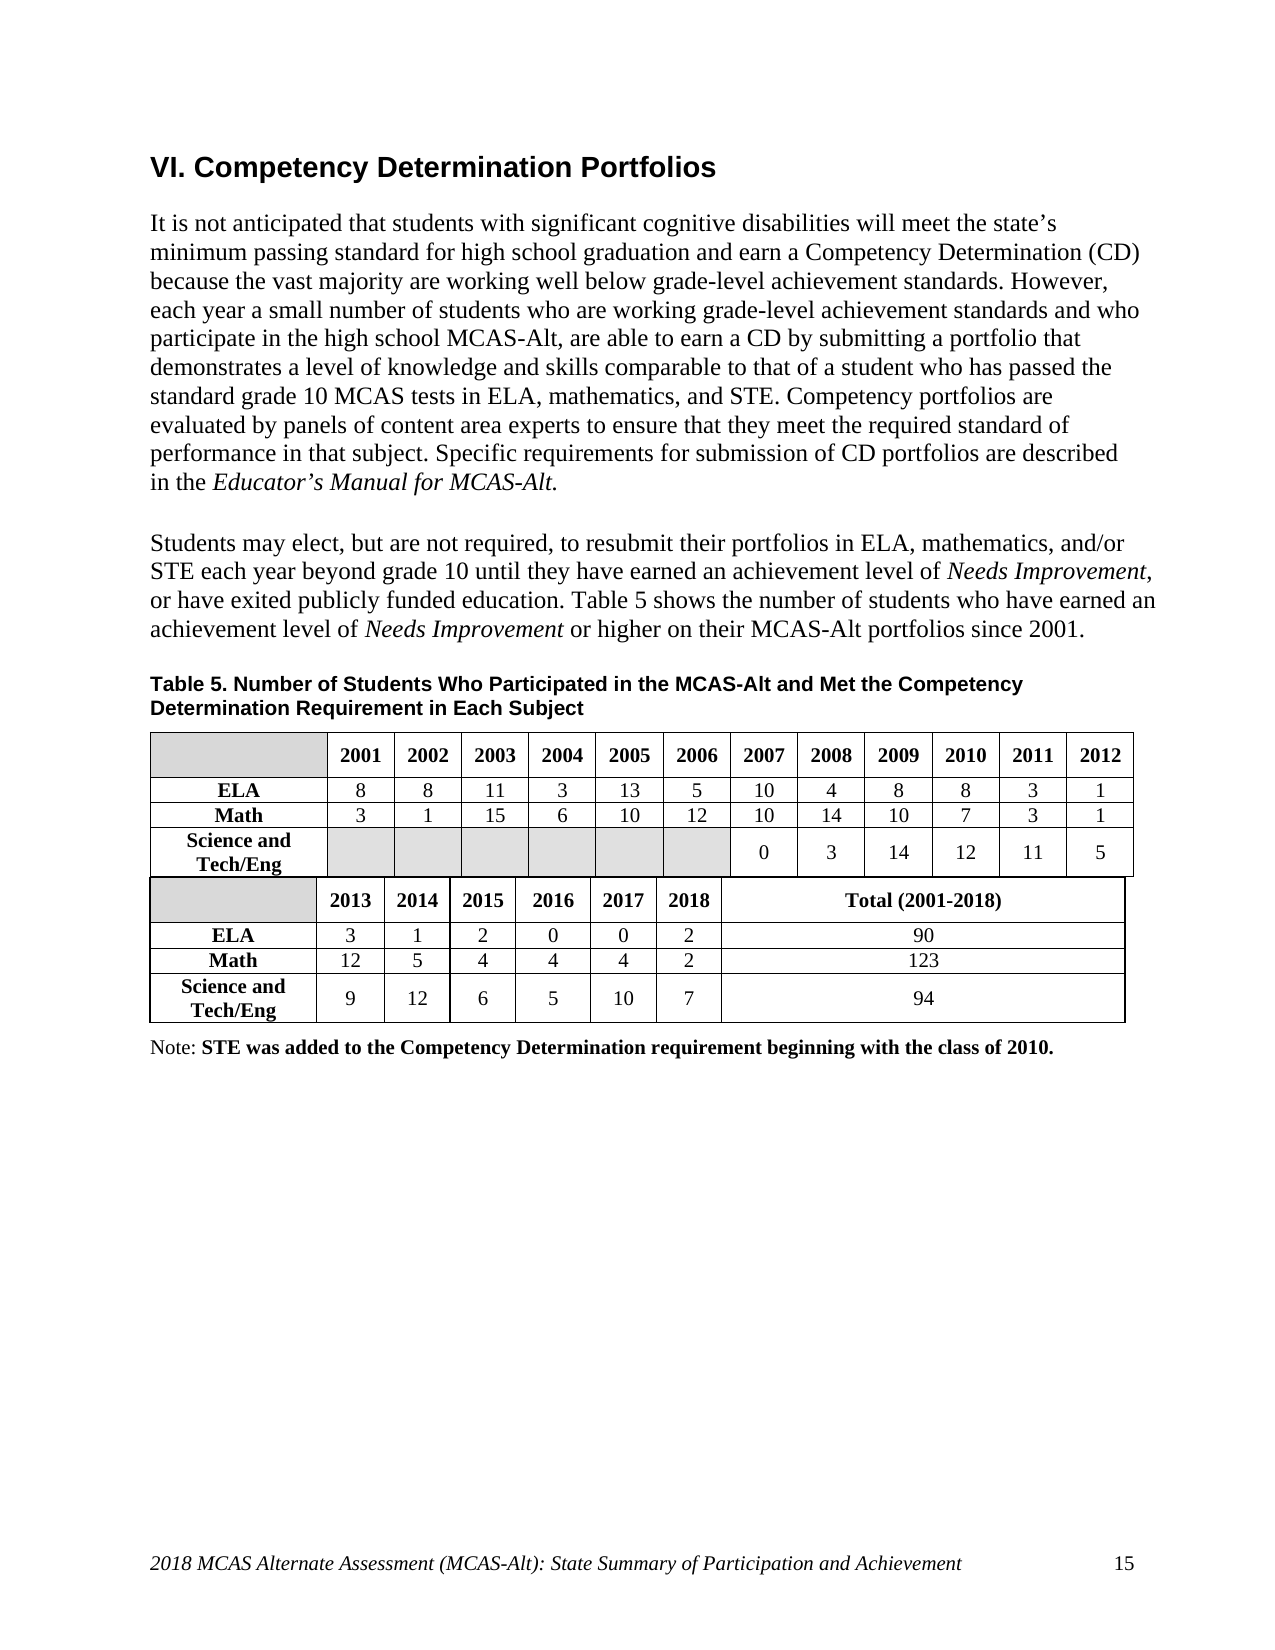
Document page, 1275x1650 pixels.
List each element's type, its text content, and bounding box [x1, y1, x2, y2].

table_cell 5 [664, 778, 730, 802]
text It is not anticipated that students with significant cognitive disabilities will meet the state’s minimum passing standard for high school graduation and earn a Competency Determination (CD) because the vast majority are working well below grade-level achievement standards. However, each year a small number of students who are working grade-level achievement standards and who participate in the high school MCAS-Alt, are able to earn a CD by submitting a portfolio that demonstrates a level of knowledge and skills comparable to that of a student who has passed the standard grade 10 MCAS tests in ELA, mathematics, and STE. Competency portfolios are evaluated by panels of content area experts to ensure that they meet the required standard of performance in that subject. Specific requirements for submission of CD portfolios are described in the Educator’s Manual for MCAS-Alt. [150, 208, 1144, 496]
table_cell 3 [1000, 803, 1066, 827]
table_cell 8 [933, 778, 999, 802]
table_cell 10 [596, 803, 663, 827]
table_cell 1 [385, 923, 449, 947]
table_header [151, 878, 316, 922]
table_header 2008 [798, 733, 864, 777]
table_cell Science and Tech/Eng [151, 974, 316, 1022]
table_cell Math [151, 803, 327, 827]
table_header 2005 [596, 733, 663, 777]
table_cell 123 [722, 949, 1124, 972]
table_header 2012 [1067, 733, 1133, 777]
table_header 2010 [933, 733, 999, 777]
table_header 2001 [328, 733, 394, 777]
table_cell 3 [317, 923, 384, 947]
table_cell 90 [722, 923, 1124, 947]
table_cell 5 [1067, 828, 1133, 876]
table_cell 14 [865, 828, 932, 876]
table_cell 3 [328, 803, 394, 827]
table_header 2014 [385, 878, 449, 922]
subtitle VI. Competency Determination Portfolios [150, 150, 1134, 183]
table_cell 2 [657, 949, 721, 972]
table_header [151, 733, 327, 777]
table_header 2015 [451, 878, 515, 922]
table_cell 5 [385, 949, 449, 972]
table_cell 7 [933, 803, 999, 827]
table_cell 0 [731, 828, 797, 876]
table_cell ELA [151, 778, 327, 802]
table_cell 11 [462, 778, 528, 802]
text Table 5. Number of Students Who Participated in the MCAS-Alt and Met the Competency Determination Requirement in Each Subject [150, 671, 1157, 719]
table_cell 4 [798, 778, 864, 802]
table_header 2016 [516, 878, 590, 922]
table_header 2006 [664, 733, 730, 777]
table_cell 6 [451, 974, 515, 1022]
table_cell 3 [798, 828, 864, 876]
table_cell 0 [591, 923, 656, 947]
table_cell [529, 828, 595, 876]
text Note: STE was added to the Competency Determination requirement beginning with the class of 2010. [150, 1035, 1134, 1059]
table_cell 7 [657, 974, 721, 1022]
table_header 2009 [865, 733, 932, 777]
table_cell 11 [1000, 828, 1066, 876]
table_header 2018 [657, 878, 721, 922]
table_cell 10 [865, 803, 932, 827]
table_header 2003 [462, 733, 528, 777]
table_cell 94 [722, 974, 1124, 1022]
table_cell 10 [731, 803, 797, 827]
table_cell [664, 828, 730, 876]
table_cell 12 [317, 949, 384, 972]
table_cell 15 [462, 803, 528, 827]
table_cell 4 [591, 949, 656, 972]
table_cell 9 [317, 974, 384, 1022]
table_cell 12 [933, 828, 999, 876]
table_cell ELA [151, 923, 316, 947]
table_cell 8 [865, 778, 932, 802]
table_cell [395, 828, 461, 876]
table_cell 8 [395, 778, 461, 802]
table_header Total (2001-2018) [722, 878, 1124, 922]
table_cell [596, 828, 663, 876]
table_cell 14 [798, 803, 864, 827]
table_header 2017 [591, 878, 656, 922]
table_header 2007 [731, 733, 797, 777]
table_header 2002 [395, 733, 461, 777]
table_cell 12 [664, 803, 730, 827]
table_cell 2 [657, 923, 721, 947]
table_cell 0 [516, 923, 590, 947]
table_cell 1 [1067, 803, 1133, 827]
table_cell 10 [731, 778, 797, 802]
table_cell 5 [516, 974, 590, 1022]
table_cell 3 [1000, 778, 1066, 802]
table_cell 13 [596, 778, 663, 802]
table_cell 3 [529, 778, 595, 802]
table_header 2011 [1000, 733, 1066, 777]
table_cell 1 [1067, 778, 1133, 802]
table_cell 12 [385, 974, 449, 1022]
table_cell 1 [395, 803, 461, 827]
table_cell [328, 828, 394, 876]
table_cell Math [151, 949, 316, 972]
table_header 2004 [529, 733, 595, 777]
table_cell 10 [591, 974, 656, 1022]
table_cell [462, 828, 528, 876]
text Students may elect, but are not required, to resubmit their portfolios in ELA, mathematics, and/or STE each year beyond grade 10 until they have earned an achievement level of Needs Improvement, or have exited publicly funded education. Table 5 shows the number of students who have earned an achievement level of Needs Improvement or higher on their MCAS-Alt portfolios since 2001. [150, 528, 1172, 643]
table_cell 4 [516, 949, 590, 972]
table_cell 4 [451, 949, 515, 972]
table_cell Science and Tech/Eng [151, 828, 327, 876]
table_cell 6 [529, 803, 595, 827]
table_cell 8 [328, 778, 394, 802]
table_cell 2 [451, 923, 515, 947]
table_header 2013 [317, 878, 384, 922]
